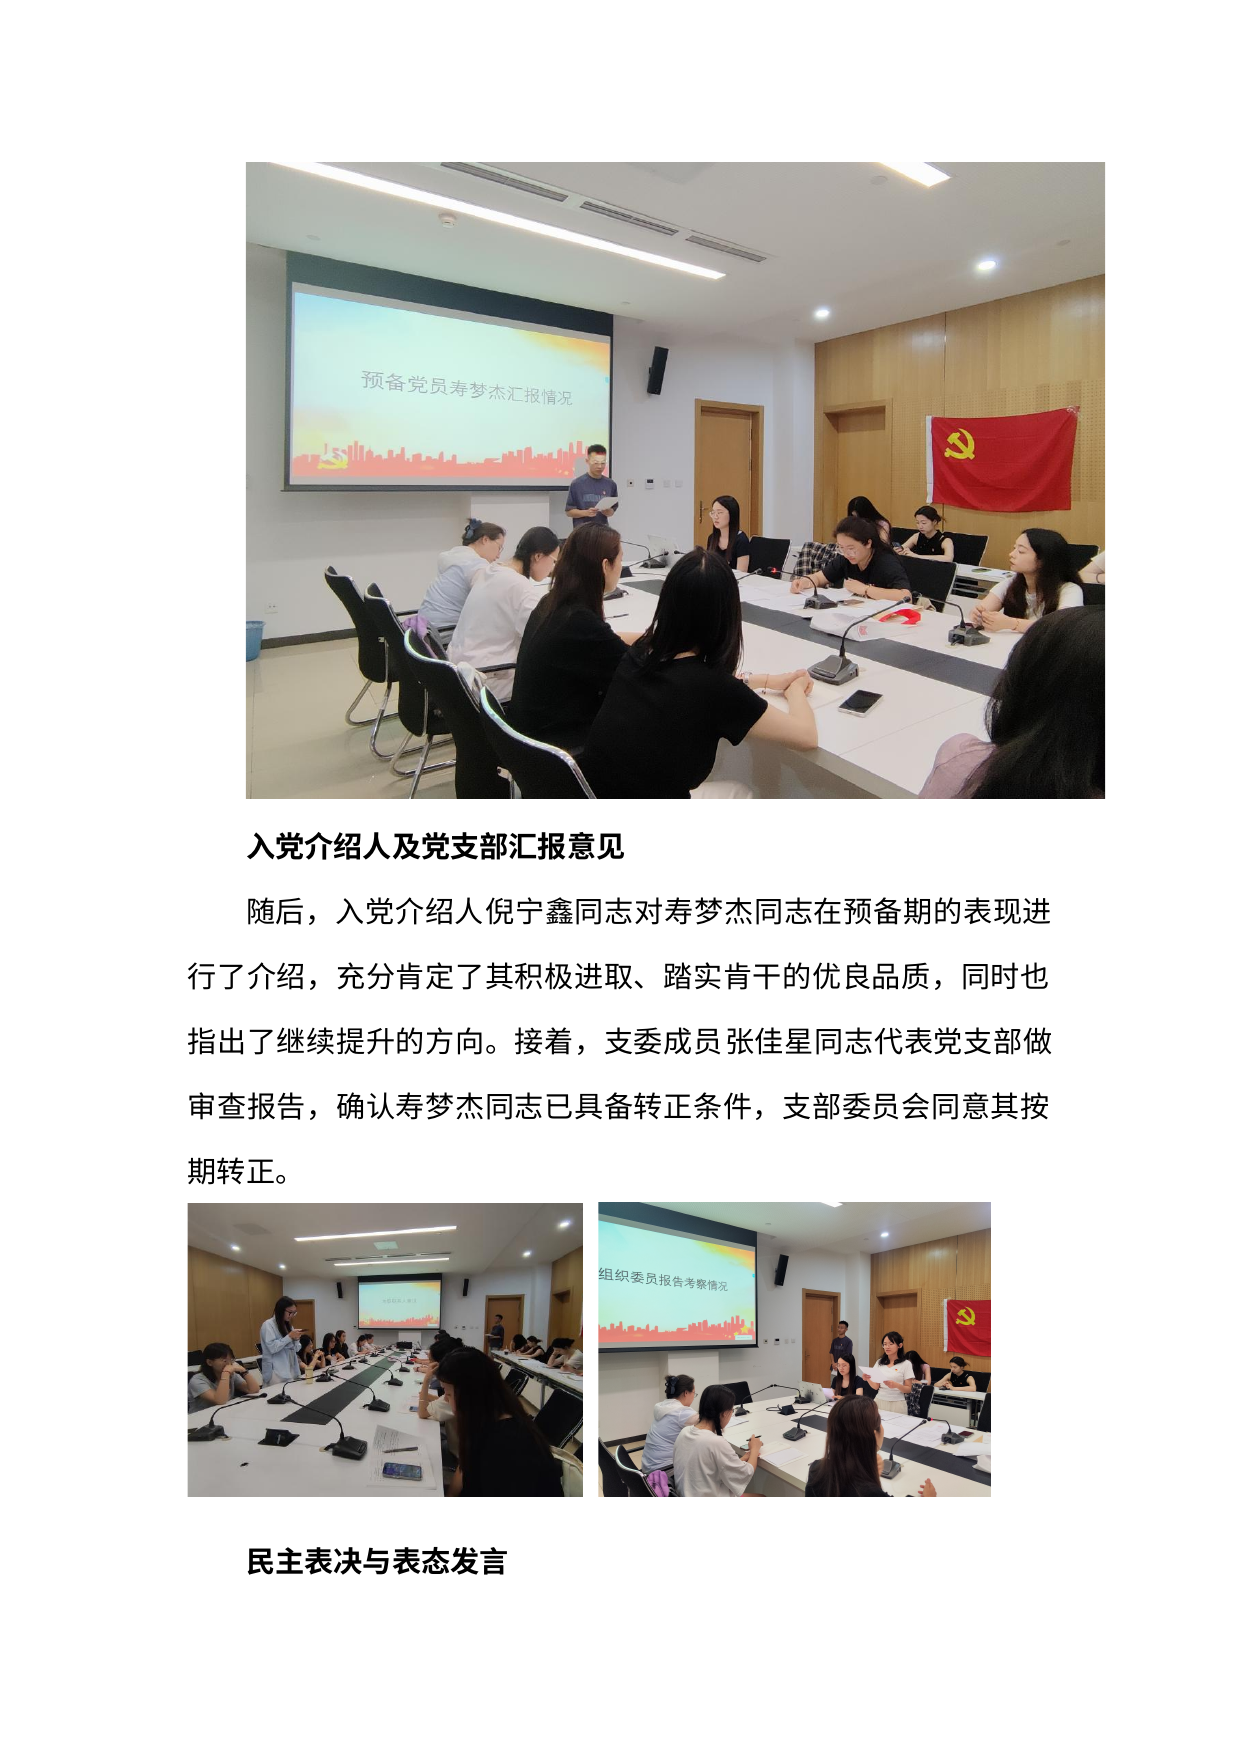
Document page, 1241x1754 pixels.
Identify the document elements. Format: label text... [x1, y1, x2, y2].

picture [245, 162, 1105, 799]
text 入党介绍人及党支部汇报意见 [187, 812, 1053, 877]
picture [187, 1203, 583, 1497]
text 随后，入党介绍人倪宁鑫同志对寿梦杰同志在预备期的表现进行了介绍，充分肯定了其积极进取、踏实肯干的优良品质，同时也指出了继续提升的方向。接着，支委成员张佳星同志代表党支部做审查报告，确认寿梦杰同志已具备转正条件，支部委员会同意其按期转正。 [187, 877, 1053, 1202]
text 民主表决与表态发言 [187, 1527, 1053, 1592]
picture [598, 1202, 991, 1497]
